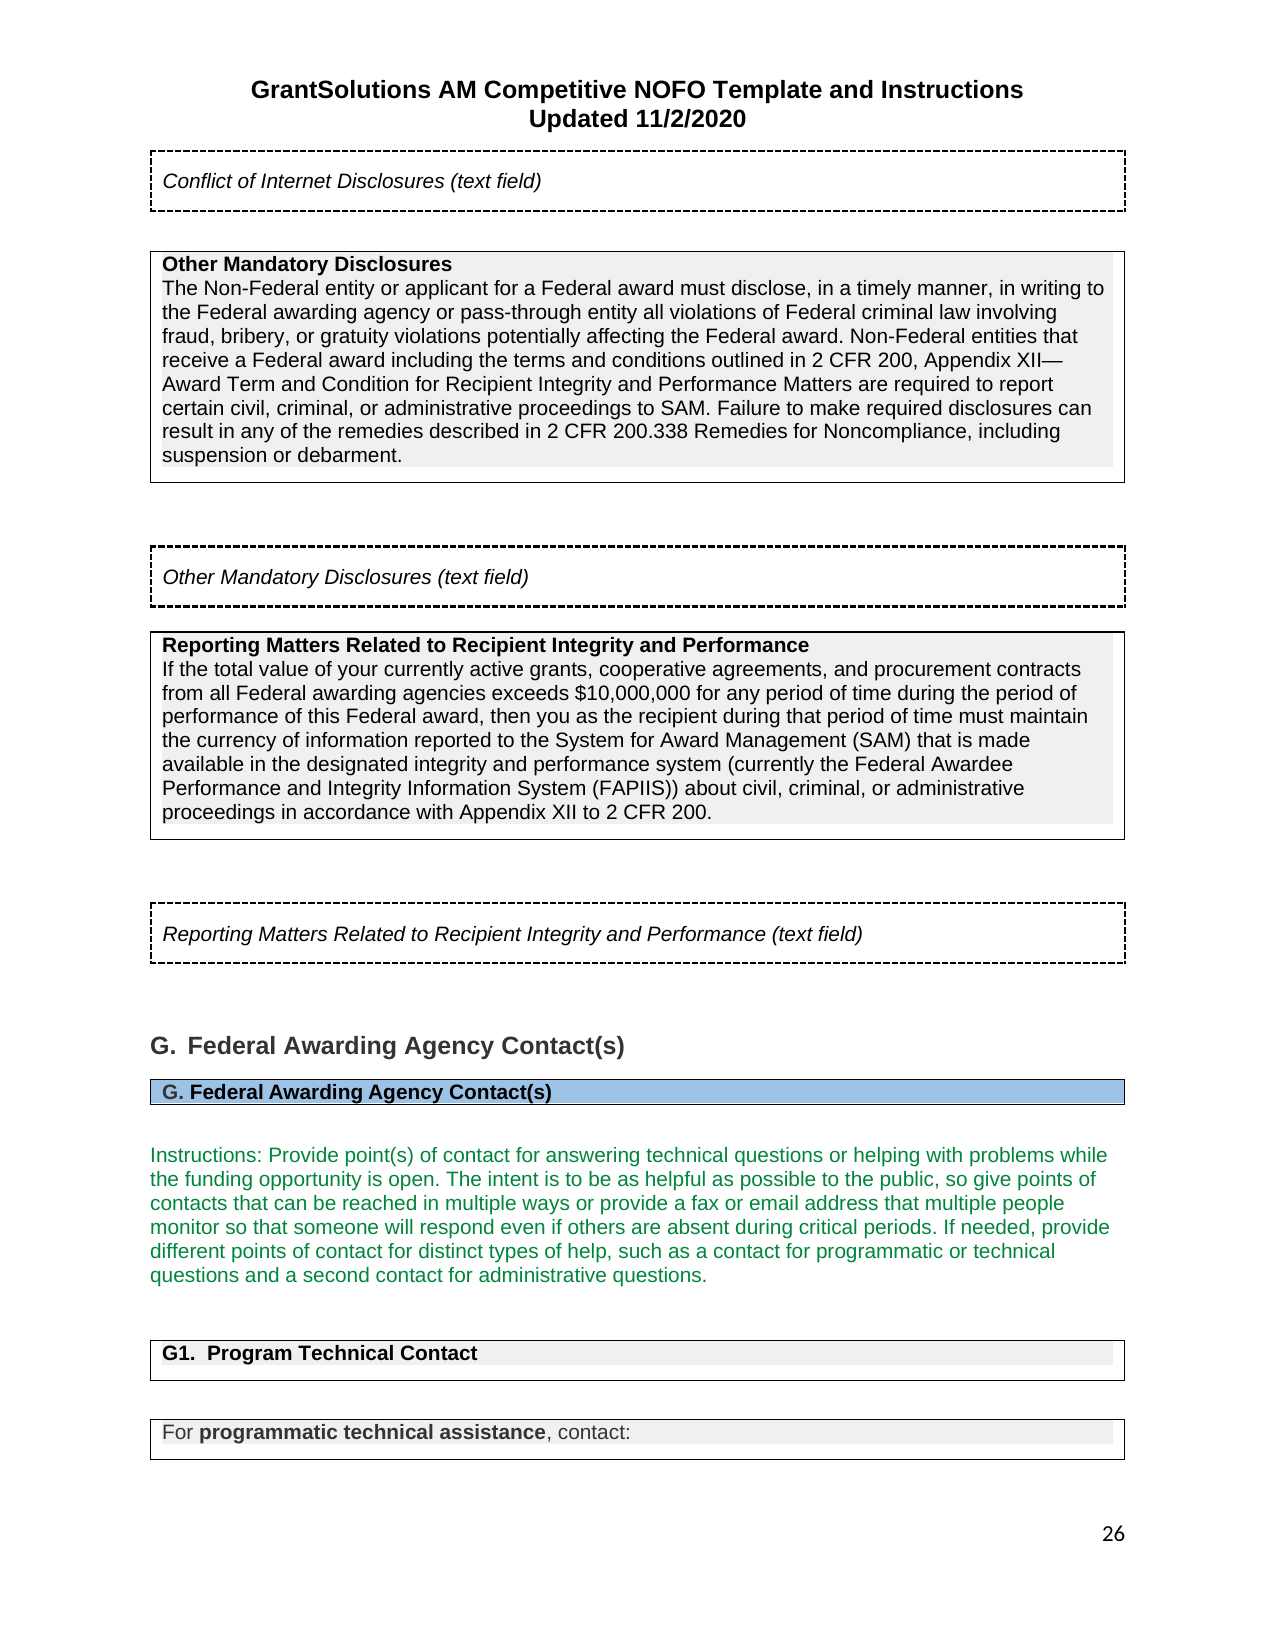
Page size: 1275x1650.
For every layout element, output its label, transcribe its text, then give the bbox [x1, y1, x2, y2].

list Federal Awarding Agency Contact(s) [150, 1031, 1125, 1059]
table_header Reporting Matters Related to Recipient Integrity and Performance (text field) [151, 902, 1125, 962]
table_header Reporting Matters Related to Recipient Integrity and Performance If the total value of your currently active grants, cooperative agreements, and procurement contracts from all Federal awarding agencies exceeds $10,000,000 for any period of time during the period of performance of this Federal award, then you as the recipient during that period of time must maintain the currency of information reported to the System for Award Management (SAM) that is made available in the designated integrity and performance system (currently the Federal Awardee Performance and Integrity Information System (FAPIIS)) about civil, criminal, or administrative proceedings in accordance with Appendix XII to 2 CFR 200. [151, 633, 1124, 839]
table_header G. Federal Awarding Agency Contact(s) [151, 1080, 1124, 1103]
table_header Other Mandatory Disclosures (text field) [151, 545, 1125, 605]
table_header Conflict of Internet Disclosures (text field) [151, 150, 1125, 210]
text Instructions: Provide point(s) of contact for answering technical questions or helping with problems while the funding opportunity is open. The intent is to be as helpful as possible to the public, so give points of contacts that can be reached in multiple ways or provide a fax or email address that multiple people monitor so that someone will respond even if others are absent during critical periods. If needed, provide different points of contact for distinct types of help, such as a contact for programmatic or technical questions and a second contact for administrative questions. [708, 1143, 1125, 1287]
table_header G1. Program Technical Contact [151, 1341, 1124, 1379]
table_header Other Mandatory Disclosures The Non-Federal entity or applicant for a Federal award must disclose, in a timely manner, in writing to the Federal awarding agency or pass-through entity all violations of Federal criminal law involving fraud, bribery, or gratuity violations potentially affecting the Federal award. Non-Federal entities that receive a Federal award including the terms and conditions outlined in 2 CFR 200, Appendix XII—Award Term and Condition for Recipient Integrity and Performance Matters are required to report certain civil, criminal, or administrative proceedings to SAM. Failure to make required disclosures can result in any of the remedies described in 2 CFR 200.338 Remedies for Noncompliance, including suspension or debarment. [151, 252, 1124, 482]
table_header For programmatic technical assistance, contact: [151, 1420, 1124, 1459]
